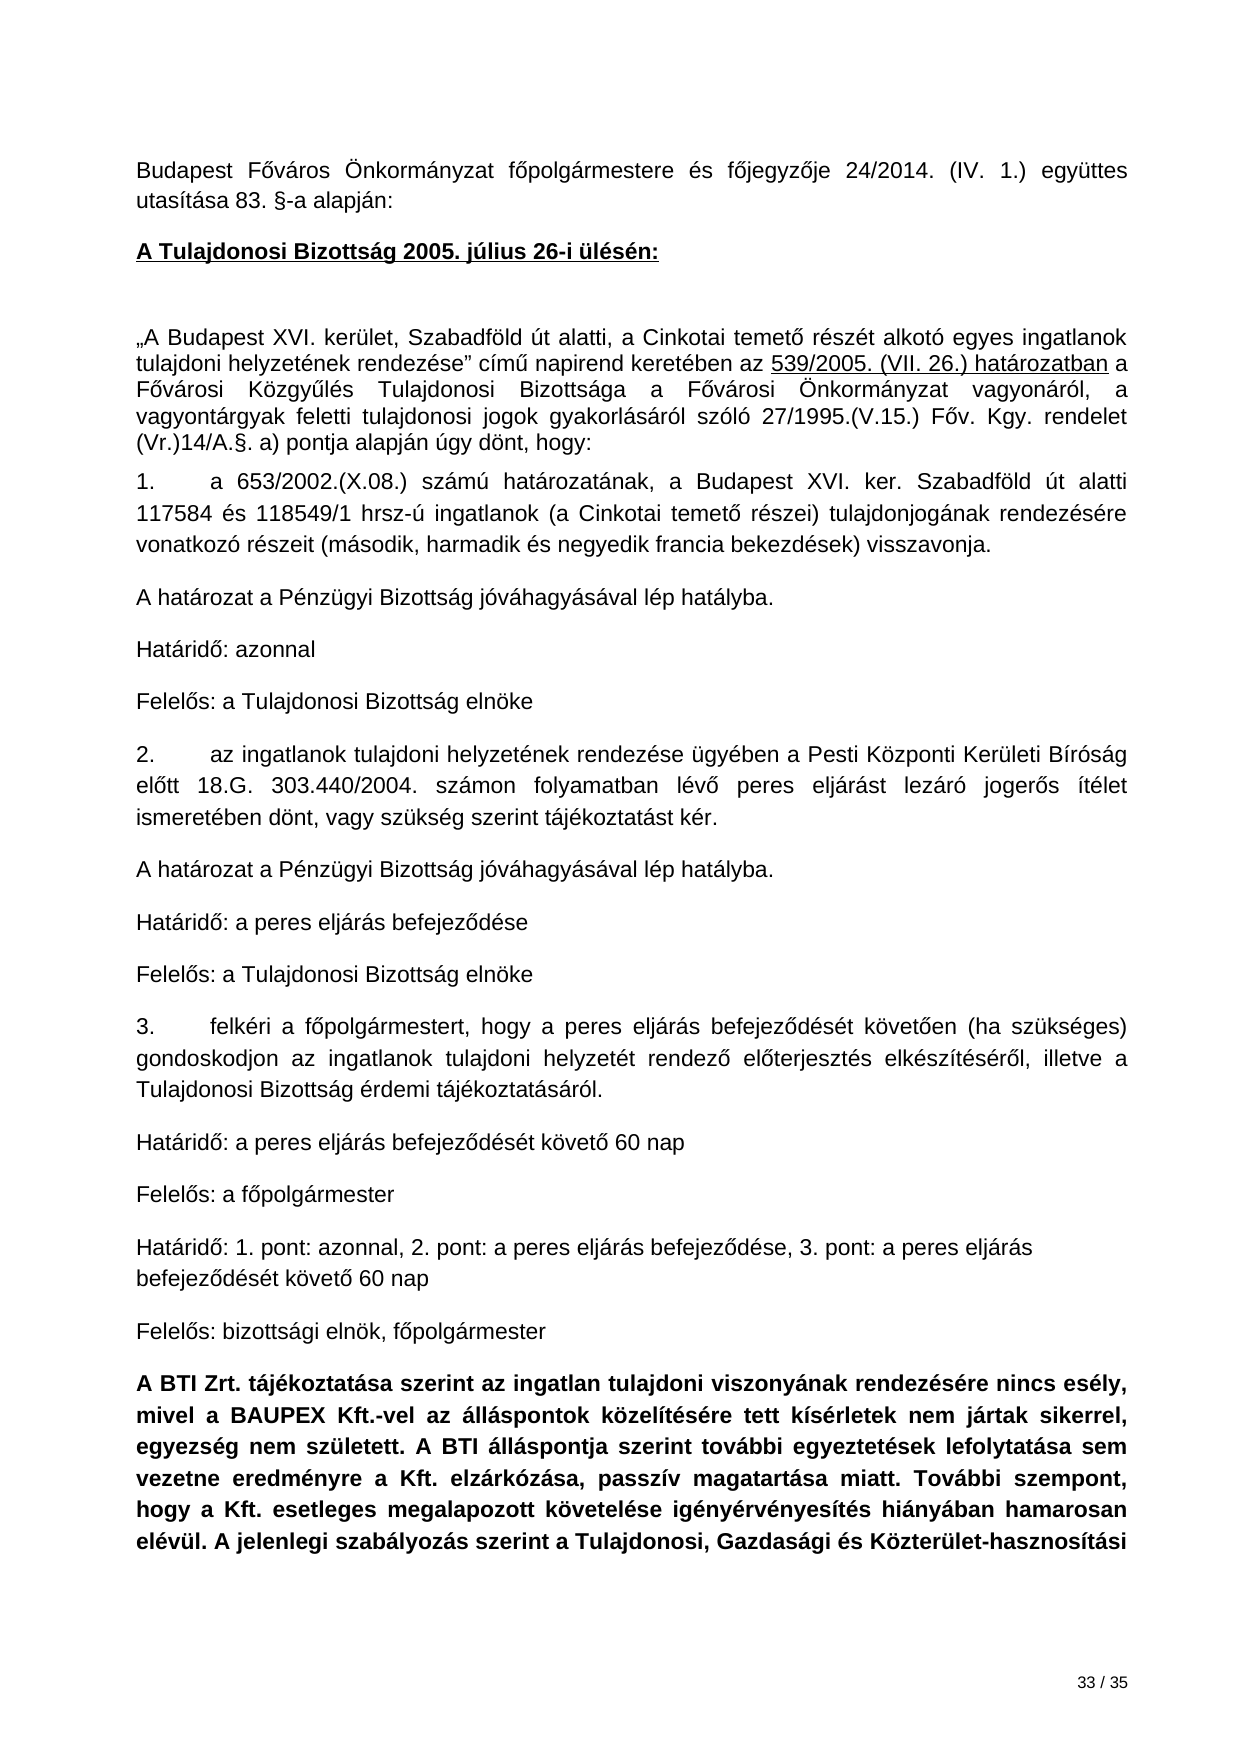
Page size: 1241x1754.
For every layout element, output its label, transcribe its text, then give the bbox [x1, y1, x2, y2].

text Határidő: 1. pont: azonnal, 2. pont: a peres eljárás befejeződése, 3. pont: a peres eljárás befejeződését követő 60 nap [136, 1234, 1128, 1292]
text A határozat a Pénzügyi Bizottság jóváhagyásával lép hatályba. [136, 583, 1128, 610]
text Budapest Főváros Önkormányzat főpolgármestere és főjegyzője 24/2014. (IV. 1.) együttes utasítása 83. §-a alapján: [136, 157, 1128, 213]
text Felelős: a Tulajdonosi Bizottság elnöke [136, 688, 1128, 714]
text Felelős: bizottsági elnök, főpolgármester [136, 1318, 1128, 1344]
text 2. az ingatlanok tulajdoni helyzetének rendezése ügyében a Pesti Központi Kerületi Bíróság előtt 18.G. 303.440/2004. számon folyamatban lévő peres eljárást lezáró jogerős ítélet ismeretében dönt, vagy szükség szerint tájékoztatást kér. [136, 741, 1128, 830]
list a 653/2002.(X.08.) számú határozatának, a Budapest XVI. ker. Szabadföld út alatti 117584 és 118549/1 hrsz-ú ingatlanok (a Cinkotai temető részei) tulajdonjogának rendezésére vonatkozó részeit (második, harmadik és negyedik francia bekezdések) visszavonja. [136, 468, 1128, 557]
text A határozat a Pénzügyi Bizottság jóváhagyásával lép hatályba. [136, 856, 1128, 882]
text Felelős: a Tulajdonosi Bizottság elnöke [136, 961, 1128, 987]
text Határidő: a peres eljárás befejeződése [136, 908, 1128, 935]
text Határidő: a peres eljárás befejeződését követő 60 nap [136, 1129, 1128, 1155]
text Felelős: a főpolgármester [136, 1181, 1128, 1208]
text A Tulajdonosi Bizottság 2005. július 26-i ülésén: [136, 238, 1128, 264]
text Határidő: azonnal [136, 636, 1128, 662]
text 3. felkéri a főpolgármestert, hogy a peres eljárás befejeződését követően (ha szükséges) gondoskodjon az ingatlanok tulajdoni helyzetét rendező előterjesztés elkészítéséről, illetve a Tulajdonosi Bizottság érdemi tájékoztatásáról. [136, 1013, 1128, 1103]
text „A Budapest XVI. kerület, Szabadföld út alatti, a Cinkotai temető részét alkotó egyes ingatlanok tulajdoni helyzetének rendezése” című napirend keretében az 539/2005. (VII. 26.) határozatban a Fővárosi Közgyűlés Tulajdonosi Bizottsága a Fővárosi Önkormányzat vagyonáról, a vagyontárgyak feletti tulajdonosi jogok gyakorlásáról szóló 27/1995.(V.15.) Főv. Kgy. rendelet (Vr.)14/A.§. a) pontja alapján úgy dönt, hogy: [136, 324, 1128, 455]
